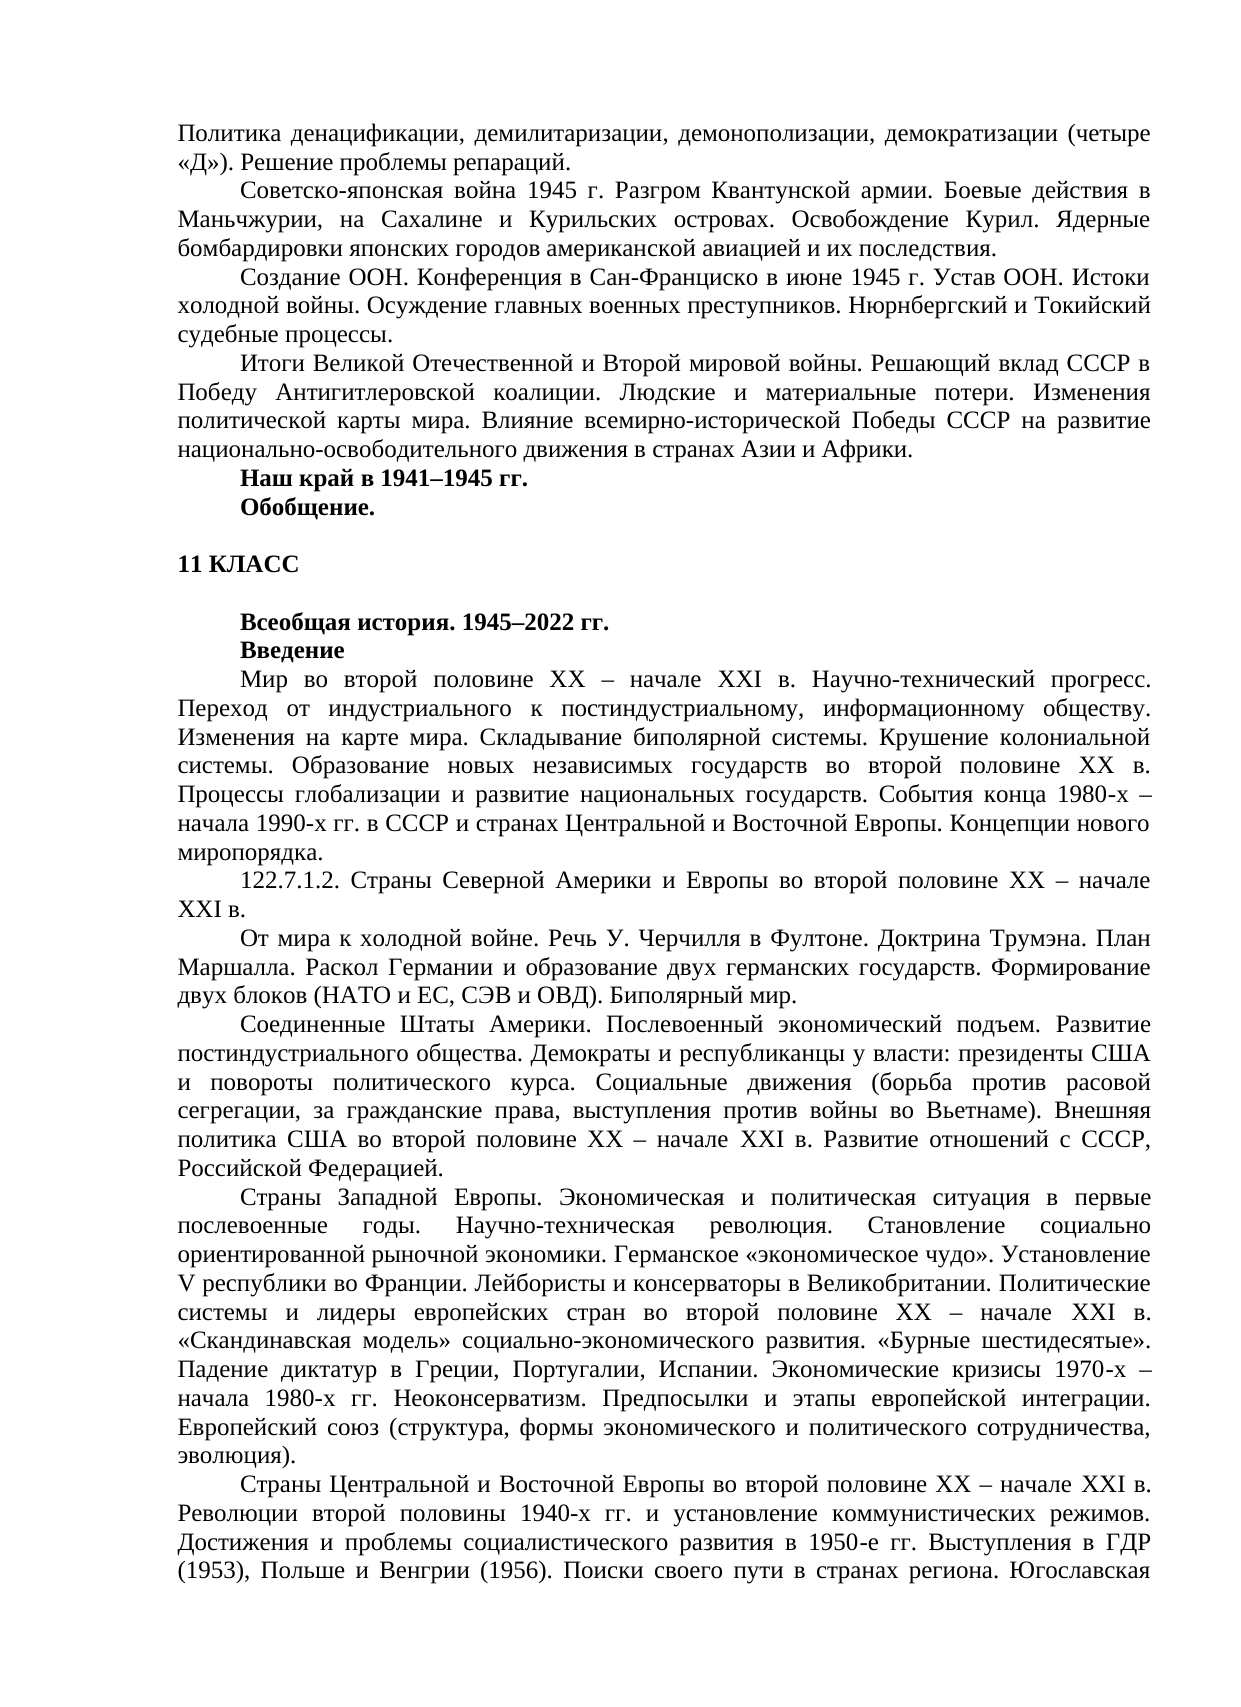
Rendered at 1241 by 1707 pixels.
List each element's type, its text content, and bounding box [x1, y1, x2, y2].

text Страны Западной Европы. Экономическая и политическая ситуация в первые послевоенные годы. Научно-техническая революция. Становление социально ориентированной рыночной экономики. Германское «экономическое чудо». Установление V республики во Франции. Лейбористы и консерваторы в Великобритании. Политические системы и лидеры европейских стран во второй половине ХХ – начале XXI в. «Скандинавская модель» социально-экономического развития. «Бурные шестидесятые». Падение диктатур в Греции, Португалии, Испании. Экономические кризисы 1970‑х – начала 1980-х гг. Неоконсерватизм. Предпосылки и этапы европейской интеграции. Европейский союз (структура, формы экономического и политического сотрудничества, эволюция). [177, 1182, 1152, 1469]
text Соединенные Штаты Америки. Послевоенный экономический подъем. Развитие постиндустриального общества. Демократы и республиканцы у власти: президенты США и повороты политического курса. Социальные движения (борьба против расовой сегрегации, за гражданские права, выступления против войны во Вьетнаме). Внешняя политика США во второй половине ХХ – начале XXI в. Развитие отношений с СССР, Российской Федерацией. [177, 1009, 1152, 1182]
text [177, 118, 1152, 176]
text Наш край в 1941–1945 гг. [177, 463, 1152, 492]
text Итоги Великой Отечественной и Второй мировой войны. Решающий вклад СССР в Победу Антигитлеровской коалиции. Людские и материальные потери. Изменения политической карты мира. Влияние всемирно-исторической Победы СССР на развитие национально-освободительного движения в странах Азии и Африки. [177, 348, 1152, 463]
text 122.7.1.2. Страны Северной Америки и Европы во второй половине ХХ – начале XXI в. [177, 866, 1152, 923]
text Введение [177, 636, 1152, 664]
text Всеобщая история. 1945–2022 гг. [177, 607, 1152, 636]
text Создание ООН. Конференция в Сан-Франциско в июне 1945 г. Устав ООН. Истоки холодной войны. Осуждение главных военных преступников. Нюрнбергский и Токийский судебные процессы. [177, 262, 1152, 348]
text Советско-японская война 1945 г. Разгром Квантунской армии. Боевые действия в Маньчжурии, на Сахалине и Курильских островах. Освобождение Курил. Ядерные бомбардировки японских городов американской авиацией и их последствия. [177, 176, 1152, 262]
text От мира к холодной войне. Речь У. Черчилля в Фултоне. Доктрина Трумэна. План Маршалла. Раскол Германии и образование двух германских государств. Формирование двух блоков (НАТО и ЕС, СЭВ и ОВД). Биполярный мир. [177, 923, 1152, 1009]
text Мир во второй половине ХХ – начале XXI в. Научно-технический прогресс. Переход от индустриального к постиндустриальному, информационному обществу. Изменения на карте мира. Складывание биполярной системы. Крушение колониальной системы. Образование новых независимых государств во второй половине ХХ в. Процессы глобализации и развитие национальных государств. События конца 1980‑х – начала 1990-х гг. в СССР и странах Центральной и Восточной Европы. Концепции нового миропорядка. [177, 664, 1152, 866]
text Обобщение. [177, 492, 1152, 521]
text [177, 1469, 1152, 1584]
text 11 КЛАСС [177, 549, 1152, 578]
